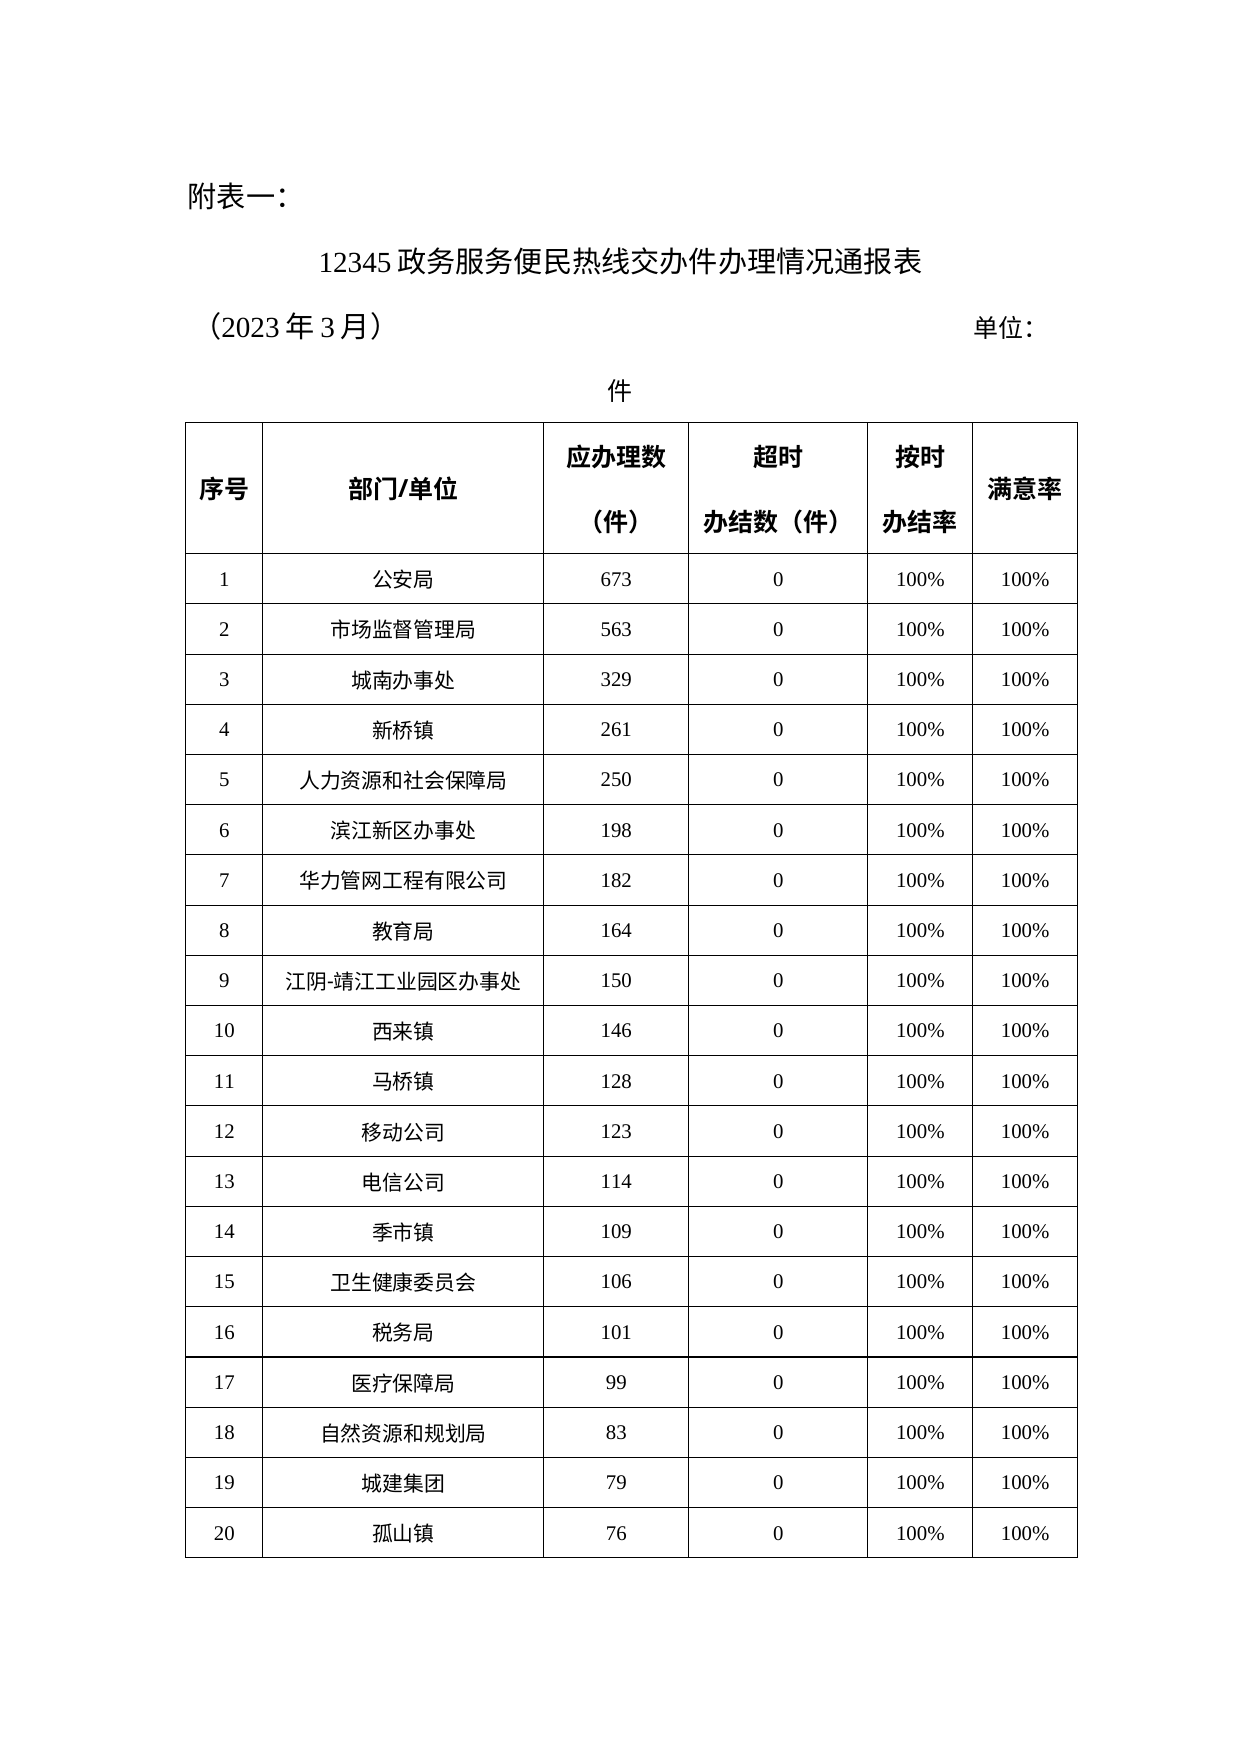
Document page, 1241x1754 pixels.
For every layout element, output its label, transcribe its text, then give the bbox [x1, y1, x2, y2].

table_cell 3 [186, 655, 262, 704]
table_cell 孤山镇 [263, 1508, 543, 1557]
table_cell 100% [868, 554, 972, 603]
table_cell 100% [973, 1508, 1077, 1557]
table_cell 100% [973, 1157, 1077, 1206]
table_cell 0 [689, 1257, 867, 1306]
table_cell 12 [186, 1106, 262, 1156]
table_cell 100% [868, 805, 972, 854]
table_cell 100% [868, 604, 972, 653]
table_cell 5 [186, 755, 262, 804]
table_cell 100% [868, 1458, 972, 1507]
table_cell 1 [186, 554, 262, 603]
table_cell 100% [868, 906, 972, 955]
table_cell 0 [689, 705, 867, 754]
table_cell 11 [186, 1056, 262, 1105]
table_cell 0 [689, 1307, 867, 1356]
table_cell 100% [973, 604, 1077, 653]
table_cell 市场监督管理局 [263, 604, 543, 653]
table_cell 0 [689, 805, 867, 854]
table_cell 8 [186, 906, 262, 955]
table_cell 114 [544, 1157, 688, 1206]
table_cell 0 [689, 1408, 867, 1457]
table_cell 0 [689, 1458, 867, 1507]
table_cell 164 [544, 906, 688, 955]
table_cell 教育局 [263, 906, 543, 955]
table_cell 4 [186, 705, 262, 754]
table_cell 0 [689, 1006, 867, 1055]
table_cell 马桥镇 [263, 1056, 543, 1105]
table_cell 城南办事处 [263, 655, 543, 704]
table_cell 109 [544, 1207, 688, 1256]
table_cell 83 [544, 1408, 688, 1457]
table_cell 0 [689, 855, 867, 904]
table_cell 100% [868, 705, 972, 754]
table_cell 0 [689, 1056, 867, 1105]
table_cell 0 [689, 1358, 867, 1407]
table_cell 0 [689, 1106, 867, 1156]
table_cell 100% [973, 1458, 1077, 1507]
table_cell 100% [868, 1358, 972, 1407]
table_cell 123 [544, 1106, 688, 1156]
table_cell 100% [868, 1207, 972, 1256]
table_cell 14 [186, 1207, 262, 1256]
table_cell 100% [973, 906, 1077, 955]
table_cell 100% [973, 805, 1077, 854]
table_header 超时 办结数（件） [689, 423, 867, 553]
table_cell 卫生健康委员会 [263, 1257, 543, 1306]
table_cell 106 [544, 1257, 688, 1306]
table_header 部门/单位 [263, 423, 543, 553]
table_cell 150 [544, 956, 688, 1005]
table_cell 79 [544, 1458, 688, 1507]
table_cell 医疗保障局 [263, 1358, 543, 1407]
table_cell 100% [973, 1358, 1077, 1407]
table_cell 100% [868, 1257, 972, 1306]
table_header 按时 办结率 [868, 423, 972, 553]
table_cell 0 [689, 604, 867, 653]
text 附表一： [187, 162, 1053, 227]
table_cell 江阴-靖江工业园区办事处 [263, 956, 543, 1005]
table_cell 673 [544, 554, 688, 603]
table_cell 100% [868, 1106, 972, 1156]
table_cell 100% [868, 1006, 972, 1055]
table_cell 100% [973, 1207, 1077, 1256]
table_cell 100% [868, 956, 972, 1005]
table_cell 146 [544, 1006, 688, 1055]
table_cell 100% [973, 1106, 1077, 1156]
table_cell 100% [868, 855, 972, 904]
table_cell 0 [689, 1207, 867, 1256]
table_cell 9 [186, 956, 262, 1005]
table_cell 季市镇 [263, 1207, 543, 1256]
table_cell 100% [868, 1508, 972, 1557]
table_cell 19 [186, 1458, 262, 1507]
table_cell 100% [868, 755, 972, 804]
table_cell 100% [868, 1056, 972, 1105]
table_cell 100% [973, 1056, 1077, 1105]
table_cell 公安局 [263, 554, 543, 603]
table_cell 18 [186, 1408, 262, 1457]
table_cell 563 [544, 604, 688, 653]
table_cell 100% [973, 655, 1077, 704]
table_cell 0 [689, 554, 867, 603]
table_header 应办理数（件） [544, 423, 688, 553]
table_cell 182 [544, 855, 688, 904]
table_cell 76 [544, 1508, 688, 1557]
table_cell 新桥镇 [263, 705, 543, 754]
table_cell 100% [868, 655, 972, 704]
table_cell 城建集团 [263, 1458, 543, 1507]
table_cell 0 [689, 755, 867, 804]
table_cell 华力管网工程有限公司 [263, 855, 543, 904]
table_cell 0 [689, 956, 867, 1005]
table_cell 100% [868, 1157, 972, 1206]
table_cell 0 [689, 906, 867, 955]
table_cell 自然资源和规划局 [263, 1408, 543, 1457]
table_cell 16 [186, 1307, 262, 1356]
table_cell 99 [544, 1358, 688, 1407]
table_cell 100% [973, 1307, 1077, 1356]
table_cell 329 [544, 655, 688, 704]
text 12345政务服务便民热线交办件办理情况通报表 [187, 227, 1053, 292]
table_cell 0 [689, 1508, 867, 1557]
table_cell 0 [689, 655, 867, 704]
text （2023年3月） 单位：件 [187, 292, 1053, 422]
table_cell 10 [186, 1006, 262, 1055]
table_cell 17 [186, 1358, 262, 1407]
table_cell 0 [689, 1157, 867, 1206]
table_cell 101 [544, 1307, 688, 1356]
table_cell 税务局 [263, 1307, 543, 1356]
table_cell 100% [973, 705, 1077, 754]
table_cell 西来镇 [263, 1006, 543, 1055]
table_cell 6 [186, 805, 262, 854]
table_cell 100% [973, 554, 1077, 603]
table_cell 电信公司 [263, 1157, 543, 1206]
table_cell 250 [544, 755, 688, 804]
table_cell 13 [186, 1157, 262, 1206]
table_cell 128 [544, 1056, 688, 1105]
table_cell 261 [544, 705, 688, 754]
table_cell 100% [973, 1408, 1077, 1457]
table_cell 100% [868, 1408, 972, 1457]
table_cell 2 [186, 604, 262, 653]
table_cell 滨江新区办事处 [263, 805, 543, 854]
table_cell 100% [973, 1006, 1077, 1055]
table_header 序号 [186, 423, 262, 553]
table_cell 15 [186, 1257, 262, 1306]
table_cell 100% [868, 1307, 972, 1356]
table_cell 移动公司 [263, 1106, 543, 1156]
table_cell 100% [973, 755, 1077, 804]
table_cell 100% [973, 1257, 1077, 1306]
table_cell 人力资源和社会保障局 [263, 755, 543, 804]
table_cell 7 [186, 855, 262, 904]
table_cell 100% [973, 956, 1077, 1005]
table_cell 198 [544, 805, 688, 854]
table_cell 20 [186, 1508, 262, 1557]
table_cell 100% [973, 855, 1077, 904]
table_header 满意率 [973, 423, 1077, 553]
